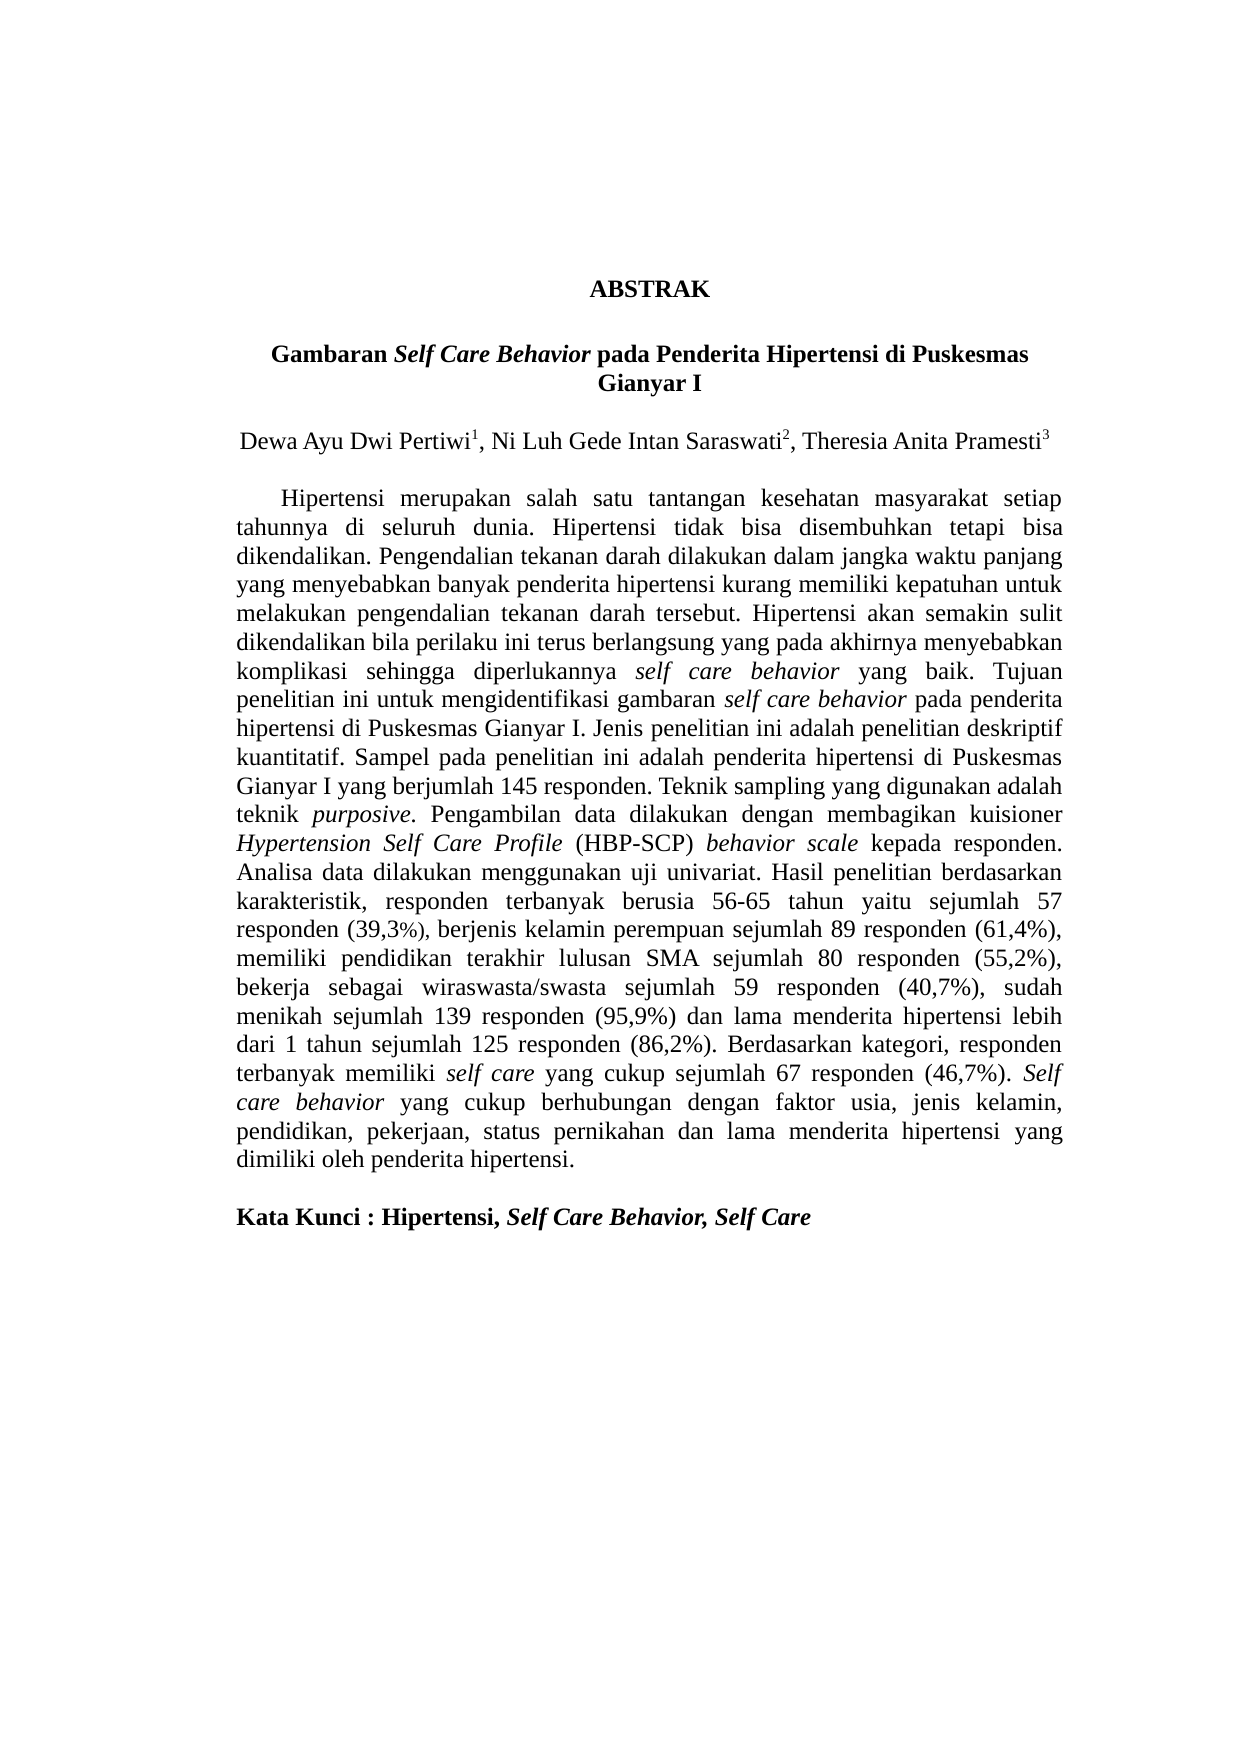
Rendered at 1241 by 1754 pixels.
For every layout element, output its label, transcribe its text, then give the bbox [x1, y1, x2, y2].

text Gambaran Self Care Behavior pada Penderita Hipertensi di Puskesmas Gianyar I [236, 339, 1063, 397]
text Hipertensi merupakan salah satu tantangan kesehatan masyarakat setiap tahunnya di seluruh dunia. Hipertensi tidak bisa disembuhkan tetapi bisa dikendalikan. Pengendalian tekanan darah dilakukan dalam jangka waktu panjang yang menyebabkan banyak penderita hipertensi kurang memiliki kepatuhan untuk melakukan pengendalian tekanan darah tersebut. Hipertensi akan semakin sulit dikendalikan bila perilaku ini terus berlangsung yang pada akhirnya menyebabkan komplikasi sehingga diperlukannya self care behavior yang baik. Tujuan penelitian ini untuk mengidentifikasi gambaran self care behavior pada penderita hipertensi di Puskesmas Gianyar I. Jenis penelitian ini adalah penelitian deskriptif kuantitatif. Sampel pada penelitian ini adalah penderita hipertensi di Puskesmas Gianyar I yang berjumlah 145 responden. Teknik sampling yang digunakan adalah teknik purposive. Pengambilan data dilakukan dengan membagikan kuisioner Hypertension Self Care Profile (HBP-SCP) behavior scale kepada responden. Analisa data dilakukan menggunakan uji univariat. Hasil penelitian berdasarkan karakteristik, responden terbanyak berusia 56-65 tahun yaitu sejumlah 57 responden (39,3%), berjenis kelamin perempuan sejumlah 89 responden (61,4%), memiliki pendidikan terakhir lulusan SMA sejumlah 80 responden (55,2%), bekerja sebagai wiraswasta/swasta sejumlah 59 responden (40,7%), sudah menikah sejumlah 139 responden (95,9%) dan lama menderita hipertensi lebih dari 1 tahun sejumlah 125 responden (86,2%). Berdasarkan kategori, responden terbanyak memiliki self care yang cukup sejumlah 67 responden (46,7%). Self care behavior yang cukup berhubungan dengan faktor usia, jenis kelamin, pendidikan, pekerjaan, status pernikahan dan lama menderita hipertensi yang dimiliki oleh penderita hipertensi. [236, 483, 1063, 1173]
text Dewa Ayu Dwi Pertiwi1, Ni Luh Gede Intan Saraswati2, Theresia Anita Pramesti3 [226, 426, 1063, 454]
subtitle ABSTRAK [236, 274, 1063, 302]
text Kata Kunci : Hipertensi, Self Care Behavior, Self Care [236, 1202, 1063, 1231]
